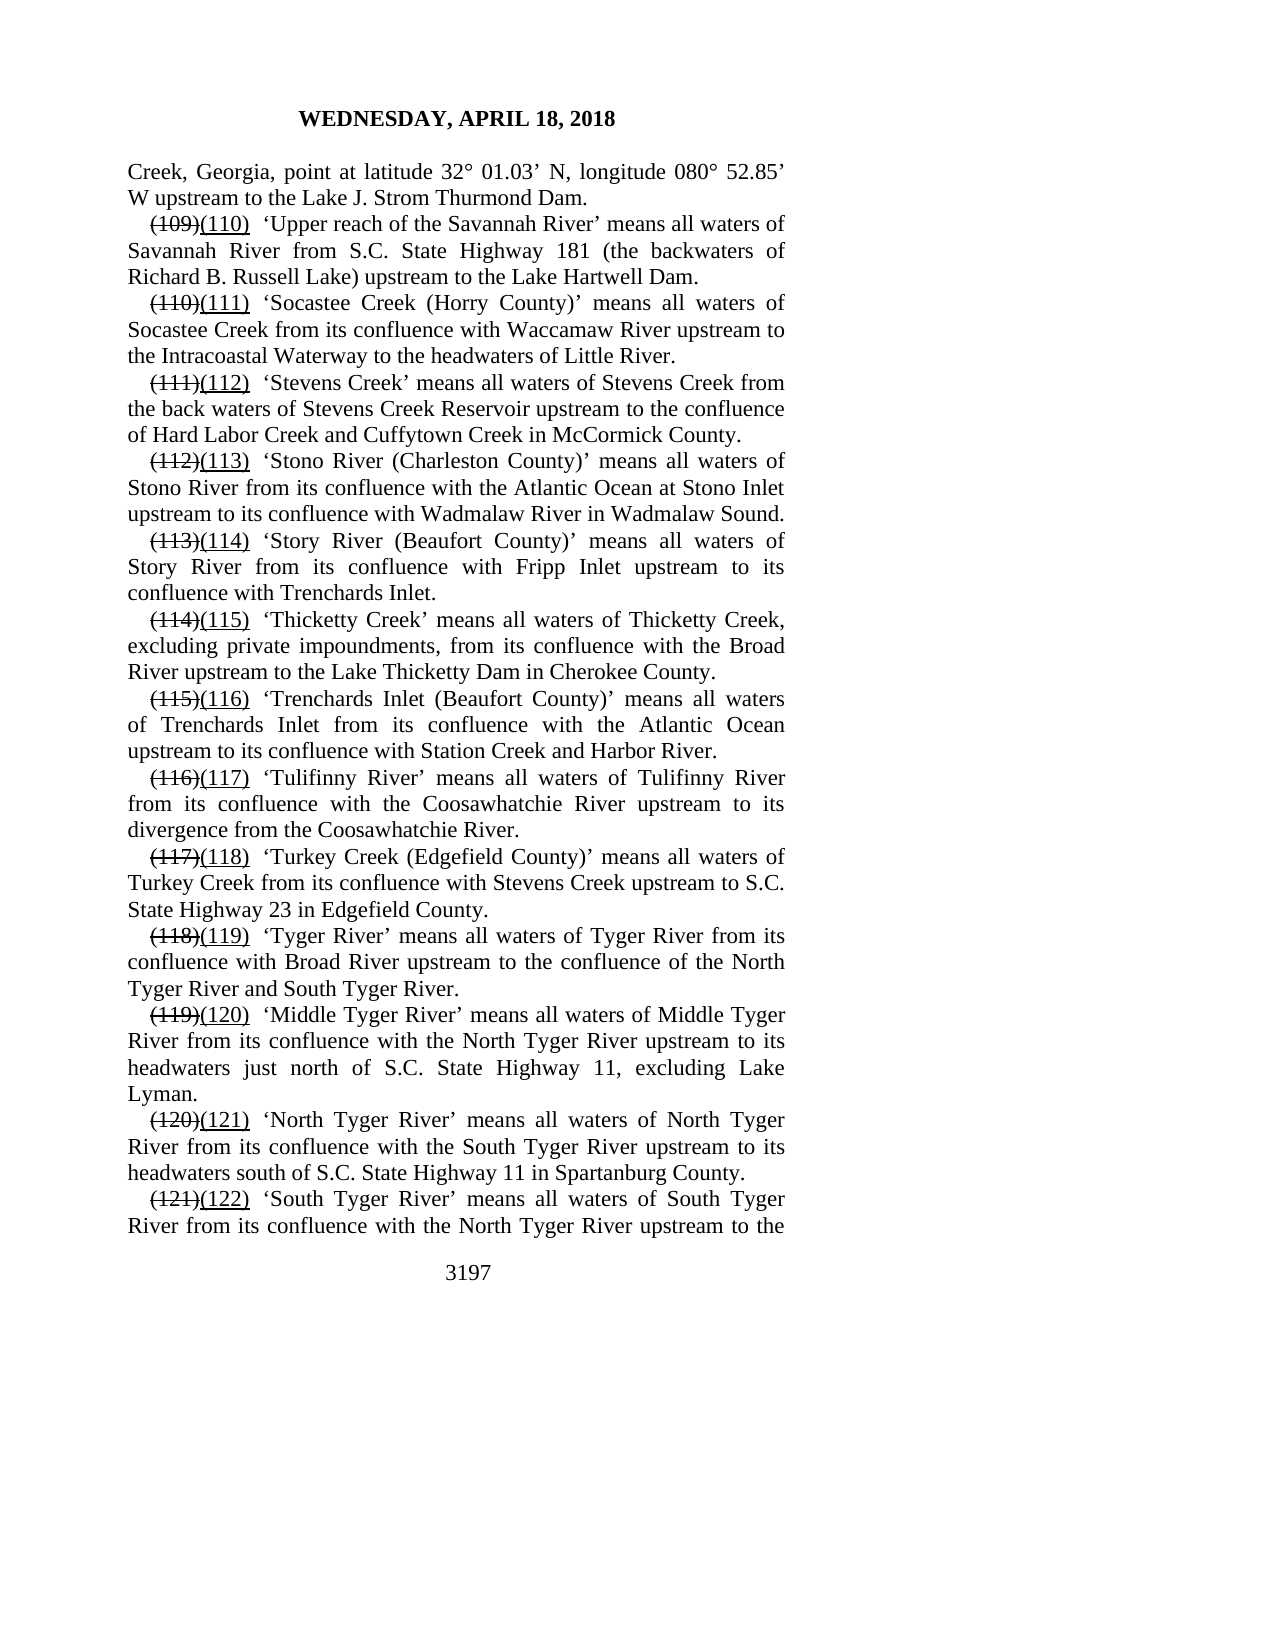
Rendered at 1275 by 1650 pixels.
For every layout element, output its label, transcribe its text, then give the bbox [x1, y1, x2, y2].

text (113)(114) ‘Story River (Beaufort County)’ means all waters of Story River from its confluence with Fripp Inlet upstream to its confluence with Trenchards Inlet. [127, 527, 786, 606]
text (120)(121) ‘North Tyger River’ means all waters of North Tyger River from its confluence with the South Tyger River upstream to its headwaters south of S.C. State Highway 11 in Spartanburg County. [127, 1106, 786, 1186]
text (117)(118) ‘Turkey Creek (Edgefield County)’ means all waters of Turkey Creek from its confluence with Stevens Creek upstream to S.C. State Highway 23 in Edgefield County. [127, 843, 786, 922]
text (109)(110) ‘Upper reach of the Savannah River’ means all waters of Savannah River from S.C. State Highway 181 (the backwaters of Richard B. Russell Lake) upstream to the Lake Hartwell Dam. [127, 210, 786, 289]
text (110)(111) ‘Socastee Creek (Horry County)’ means all waters of Socastee Creek from its confluence with Waccamaw River upstream to the Intracoastal Waterway to the headwaters of Little River. [127, 289, 786, 368]
text (116)(117) ‘Tulifinny River’ means all waters of Tulifinny River from its confluence with the Coosawhatchie River upstream to its divergence from the Coosawhatchie River. [127, 764, 786, 843]
text (119)(120) ‘Middle Tyger River’ means all waters of Middle Tyger River from its confluence with the North Tyger River upstream to its headwaters just north of S.C. State Highway 11, excluding Lake Lyman. [127, 1001, 786, 1106]
text (112)(113) ‘Stono River (Charleston County)’ means all waters of Stono River from its confluence with the Atlantic Ocean at Stono Inlet upstream to its confluence with Wadmalaw River in Wadmalaw Sound. [127, 448, 786, 527]
text (115)(116) ‘Trenchards Inlet (Beaufort County)’ means all waters of Trenchards Inlet from its confluence with the Atlantic Ocean upstream to its confluence with Station Creek and Harbor River. [127, 685, 786, 764]
text (111)(112) ‘Stevens Creek’ means all waters of Stevens Creek from the back waters of Stevens Creek Reservoir upstream to the confluence of Hard Labor Creek and Cuffytown Creek in McCormick County. [127, 368, 786, 448]
text (118)(119) ‘Tyger River’ means all waters of Tyger River from its confluence with Broad River upstream to the confluence of the North Tyger River and South Tyger River. [127, 922, 786, 1001]
text (114)(115) ‘Thicketty Creek’ means all waters of Thicketty Creek, excluding private impoundments, from its confluence with the Broad River upstream to the Lake Thicketty Dam in Cherokee County. [127, 606, 786, 685]
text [127, 1186, 786, 1238]
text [127, 158, 786, 210]
